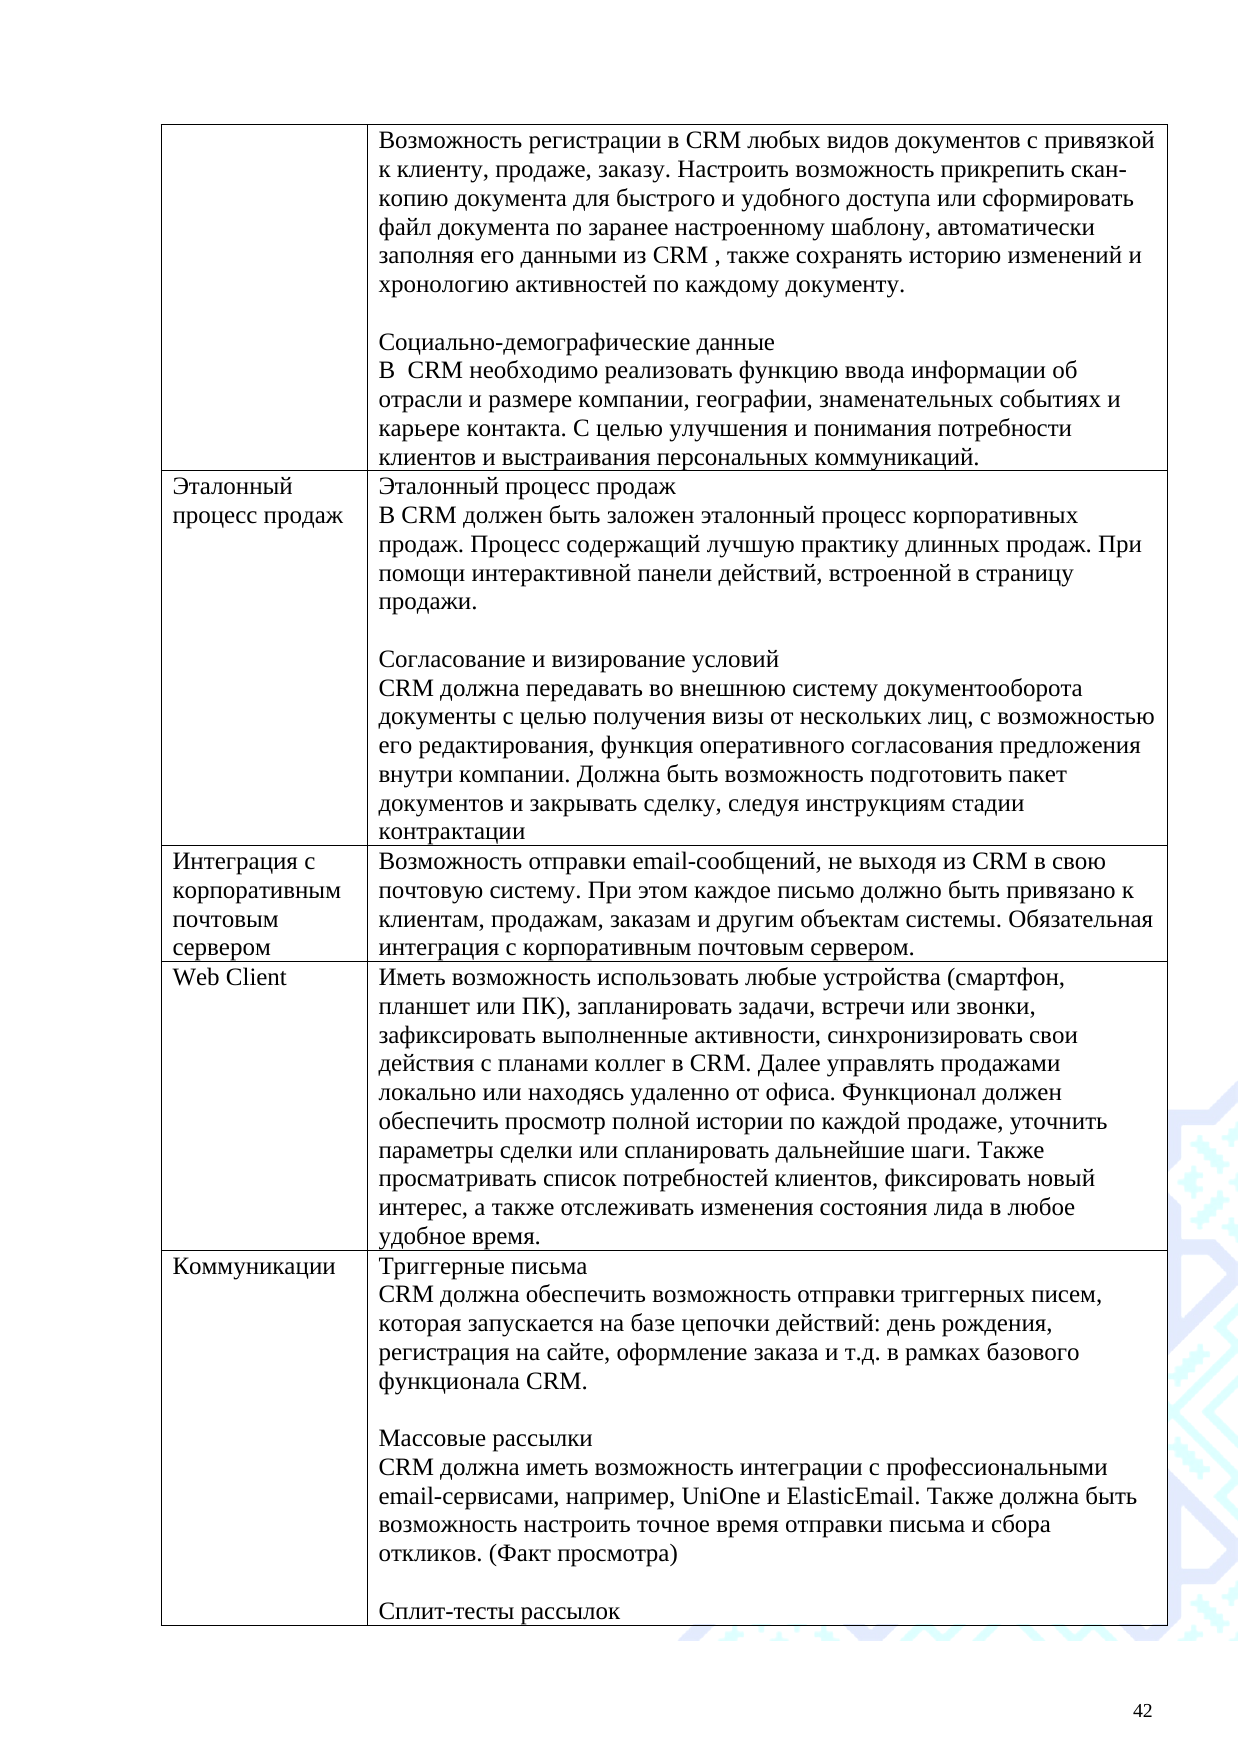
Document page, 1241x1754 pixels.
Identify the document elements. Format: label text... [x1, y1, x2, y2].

table_cell Web Client [162, 962, 367, 1250]
table_cell Эталонный процесс продаж В CRM должен быть заложен эталонный процесс корпоративных продаж. Процесс содержащий лучшую практику длинных продаж. При помощи интерактивной панели действий, встроенной в страницу продажи. Согласование и визирование условий CRM должна передавать во внешнюю систему документооборота документы с целью получения визы от нескольких лиц, с возможностью его редактирования, функция оперативного согласования предложения внутри компании. Должна быть возможность подготовить пакет документов и закрывать сделку, следуя инструкциям стадии контрактации [368, 471, 1167, 845]
table_cell Коммуникации [162, 1251, 367, 1624]
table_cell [368, 125, 1167, 470]
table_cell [368, 1251, 1167, 1624]
table_cell Иметь возможность использовать любые устройства (смартфон, планшет или ПК), запланировать задачи, встречи или звонки, зафиксировать выполненные активности, синхронизировать свои действия с планами коллег в CRM. Далее управлять продажами локально или находясь удаленно от офиса. Функционал должен обеспечить просмотр полной истории по каждой продаже, уточнить параметры сделки или спланировать дальнейшие шаги. Также просматривать список потребностей клиентов, фиксировать новый интерес, а также отслеживать изменения состояния лида в любое удобное время. [368, 962, 1167, 1250]
table_cell Интеграция с корпоративным почтовым сервером [162, 846, 367, 961]
table_cell Эталонный процесс продаж [162, 471, 367, 845]
table_cell Возможность отправки email-сообщений, не выходя из CRM в свою почтовую систему. При этом каждое письмо должно быть привязано к клиентам, продажам, заказам и другим объектам системы. Обязательная интеграция с корпоративным почтовым сервером. [368, 846, 1167, 961]
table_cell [162, 125, 367, 470]
